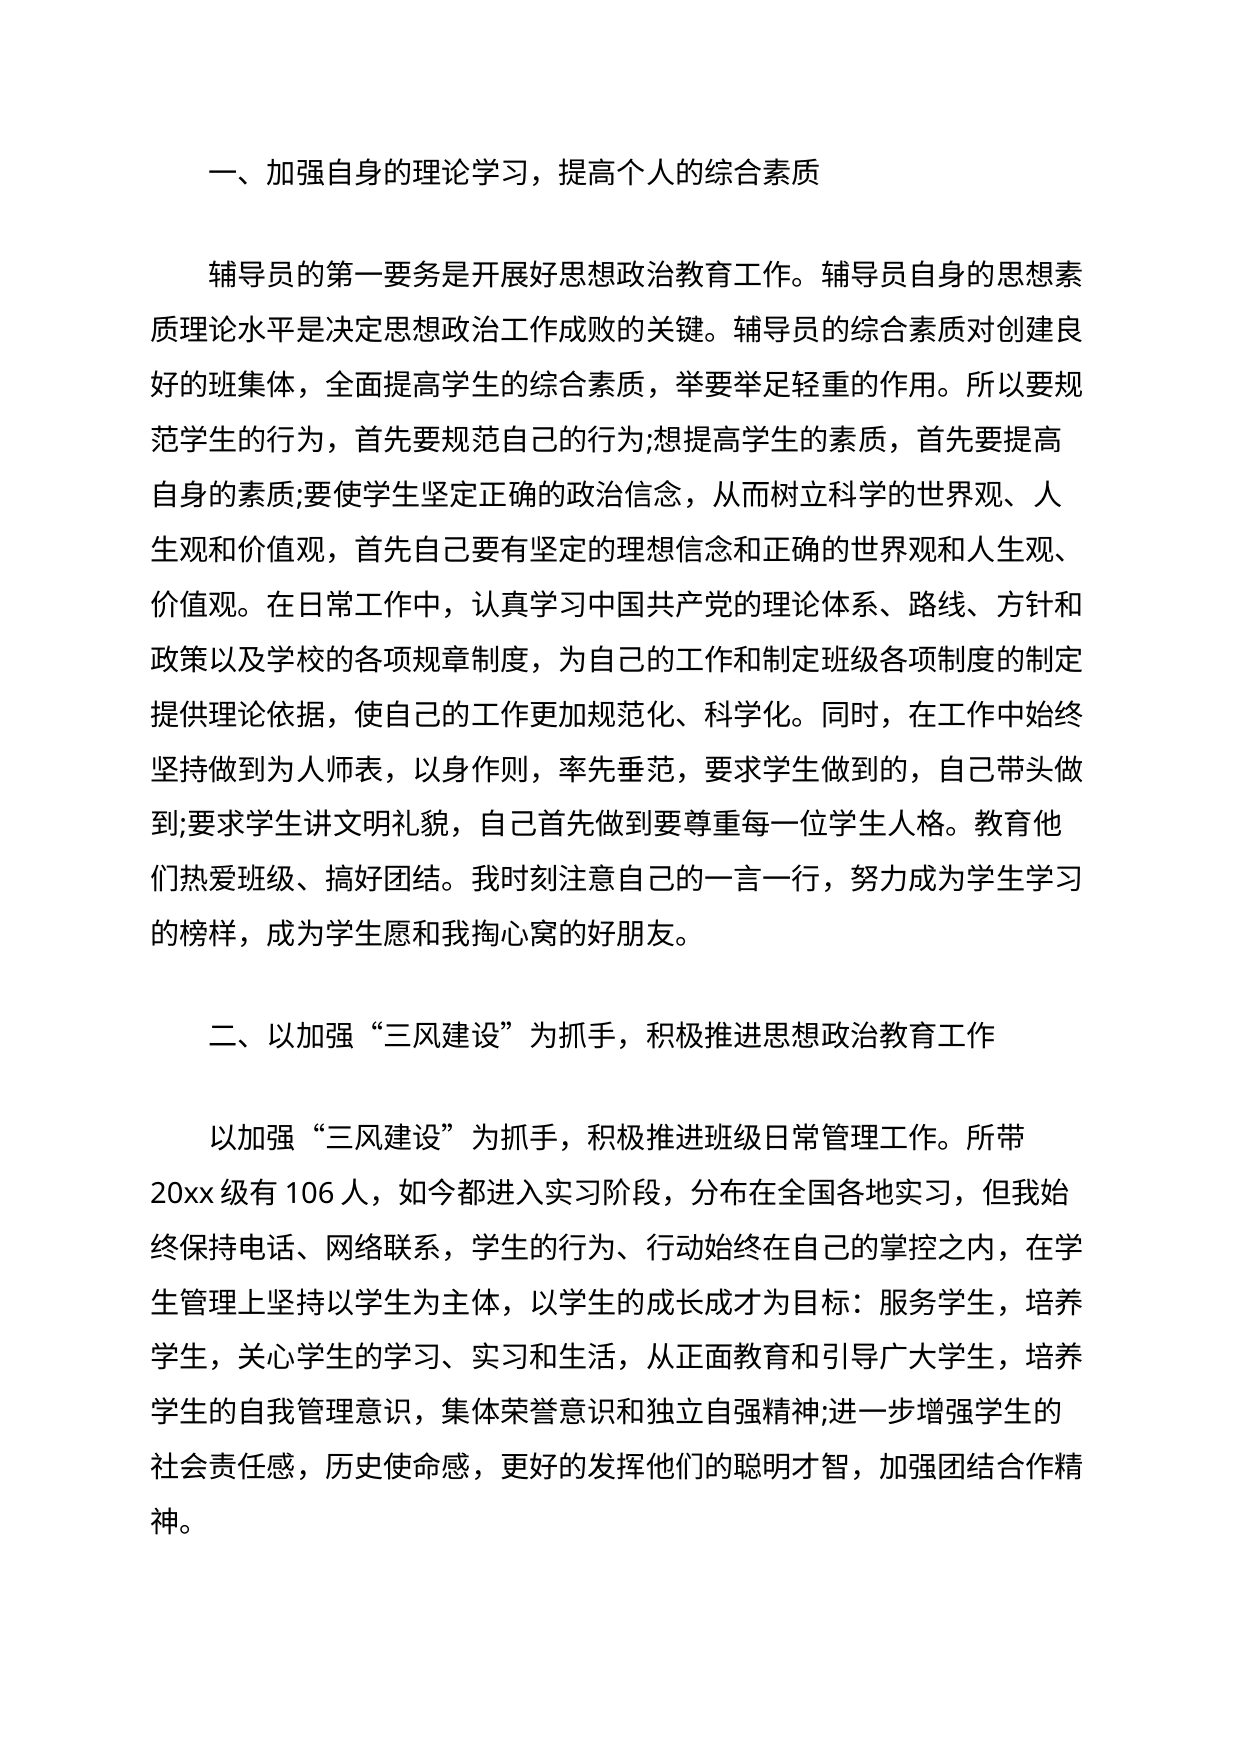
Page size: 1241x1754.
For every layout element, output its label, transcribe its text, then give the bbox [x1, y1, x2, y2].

text 以加强“三风建设”为抓手，积极推进班级日常管理工作。所带20xx级有106人，如今都进入实习阶段，分布在全国各地实习，但我始终保持电话、网络联系，学生的行为、行动始终在自己的掌控之内，在学生管理上坚持以学生为主体，以学生的成长成才为目标：服务学生，培养学生，关心学生的学习、实习和生活，从正面教育和引导广大学生，培养学生的自我管理意识，集体荣誉意识和独立自强精神;进一步增强学生的社会责任感，历史使命感，更好的发挥他们的聪明才智，加强团结合作精神。 [150, 1114, 1090, 1541]
text 二、以加强“三风建设”为抓手，积极推进思想政治教育工作 [150, 1013, 1090, 1055]
text 一、加强自身的理论学习，提高个人的综合素质 [150, 150, 1090, 192]
text 辅导员的第一要务是开展好思想政治教育工作。辅导员自身的思想素质理论水平是决定思想政治工作成败的关键。辅导员的综合素质对创建良好的班集体，全面提高学生的综合素质，举要举足轻重的作用。所以要规范学生的行为，首先要规范自己的行为;想提高学生的素质，首先要提高自身的素质;要使学生坚定正确的政治信念，从而树立科学的世界观、人生观和价值观，首先自己要有坚定的理想信念和正确的世界观和人生观、价值观。在日常工作中，认真学习中国共产党的理论体系、路线、方针和政策以及学校的各项规章制度，为自己的工作和制定班级各项制度的制定提供理论依据，使自己的工作更加规范化、科学化。同时，在工作中始终坚持做到为人师表，以身作则，率先垂范，要求学生做到的，自己带头做到;要求学生讲文明礼貌，自己首先做到要尊重每一位学生人格。教育他们热爱班级、搞好团结。我时刻注意自己的一言一行，努力成为学生学习的榜样，成为学生愿和我掏心窝的好朋友。 [150, 252, 1090, 953]
